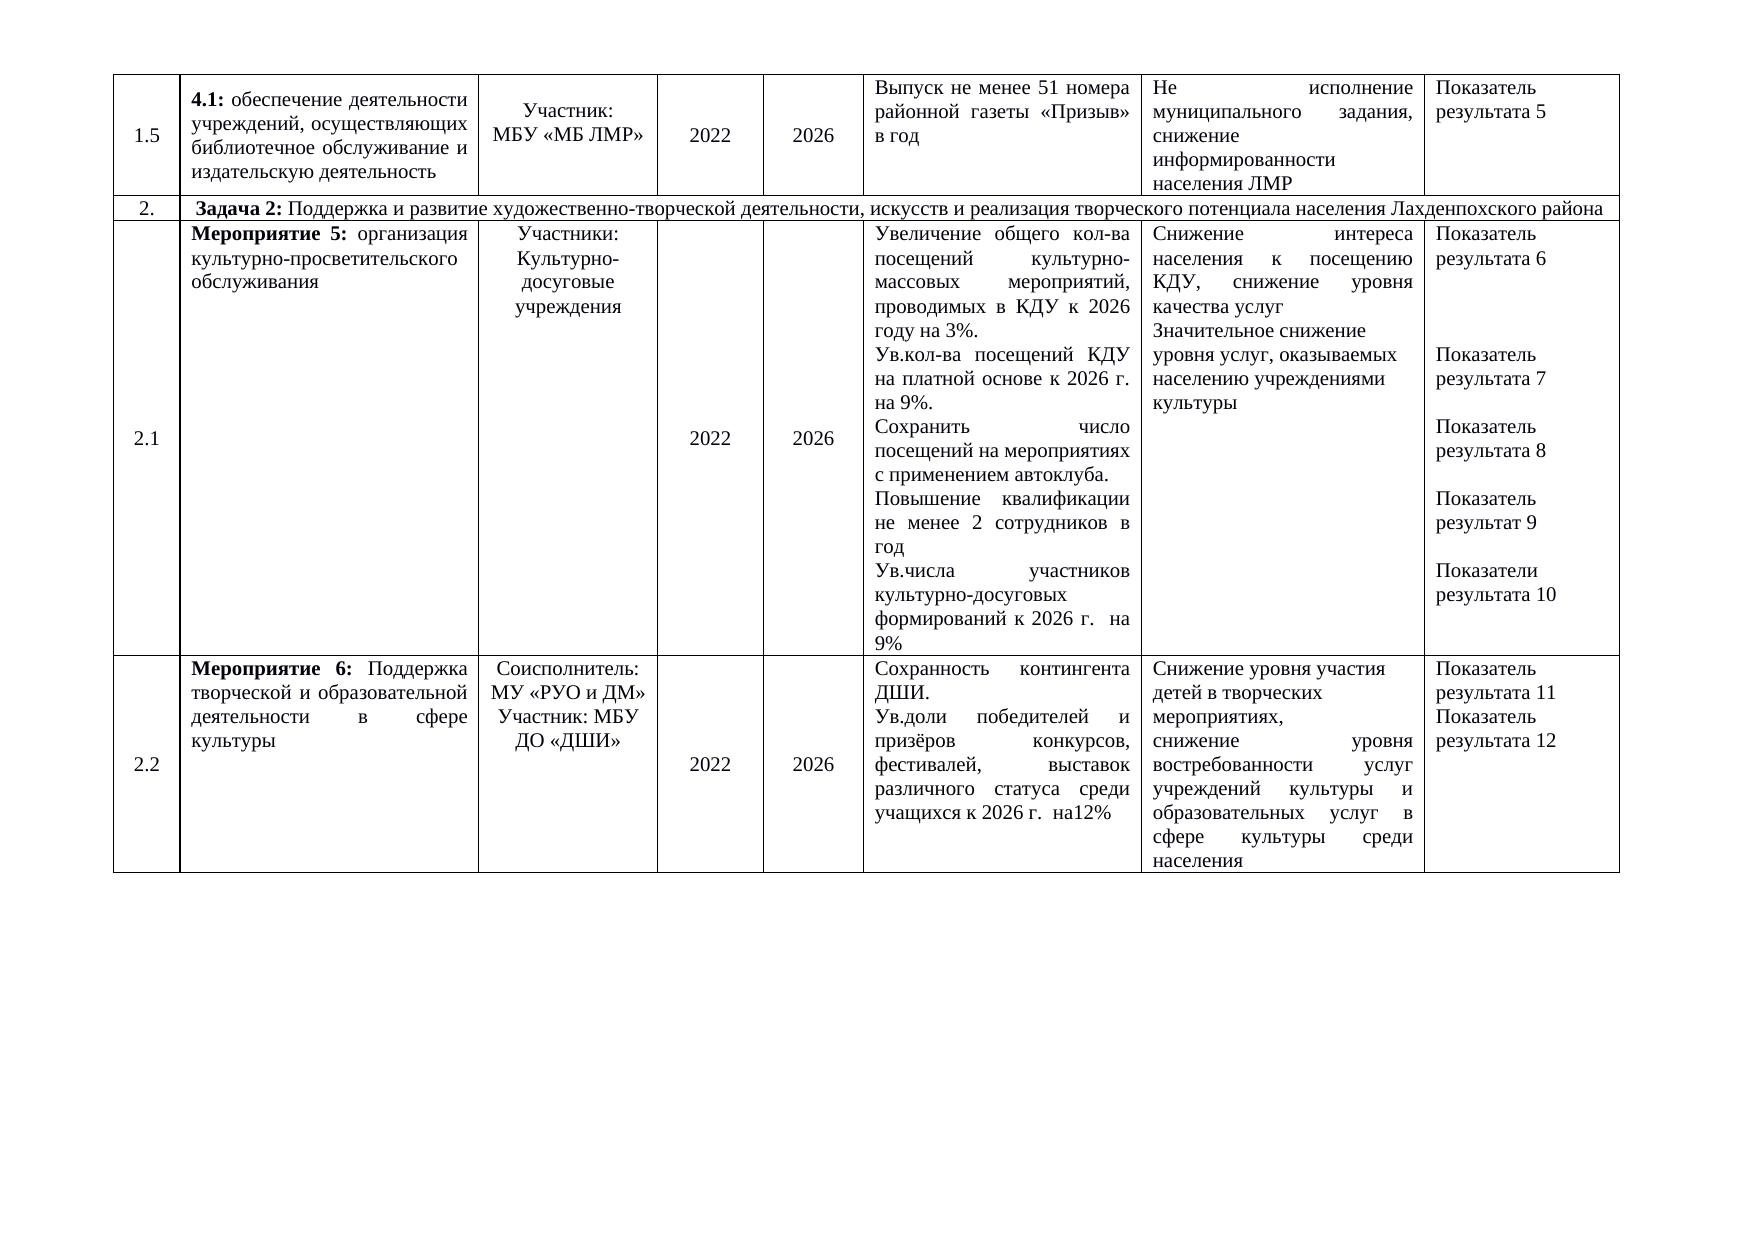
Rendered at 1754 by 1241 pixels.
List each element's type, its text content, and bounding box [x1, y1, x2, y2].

table_cell 2022 [658, 75, 763, 195]
table_cell Увеличение общего кол-ва посещений культурно-массовых мероприятий, проводимых в КДУ к 2026 году на 3%. Ув.кол-ва посещений КДУ на платной основе к 2026 г. на 9%. Сохранить число посещений на мероприятиях с применением автоклуба. Повышение квалификации не менее 2 сотрудников в год Ув.числа участников культурно-досуговых формирований к 2026 г. на 9% [864, 221, 1141, 654]
table_cell 2022 [658, 656, 763, 872]
table_cell Участники: Культурно-досуговые учреждения [479, 221, 657, 654]
table_cell Задача 2: Поддержка и развитие художественно-творческой деятельности, искусств и реализация творческого потенциала населения Лахденпохского района [181, 196, 1619, 220]
table_cell 2.1 [114, 221, 179, 654]
table_cell Снижение уровня участия детей в творческих мероприятиях, снижение уровня востребованности услуг учреждений культуры и образовательных услуг в сфере культуры среди населения [1142, 656, 1424, 872]
table_cell Выпуск не менее 51 номера районной газеты «Призыв» в год [864, 75, 1141, 195]
table_cell 2.2 [114, 656, 179, 872]
table_cell Показатель результата 11 Показатель результата 12 [1425, 656, 1619, 872]
table_cell 2026 [764, 656, 863, 872]
table_cell 2022 [658, 221, 763, 654]
table_cell Сохранность контингента ДШИ. Ув.доли победителей и призёров конкурсов, фестивалей, выставок различного статуса среди учащихся к 2026 г. на12% [864, 656, 1141, 872]
table_cell 4.1: обеспечение деятельности учреждений, осуществляющих библиотечное обслуживание и издательскую деятельность [181, 75, 478, 195]
table_cell Не исполнение муниципального задания, снижение информированности населения ЛМР [1142, 75, 1424, 195]
table_cell Показатель результата 6 Показатель результата 7 Показатель результата 8 Показатель результат 9 Показатели результата 10 [1425, 221, 1619, 654]
table_cell Мероприятие 5: организация культурно-просветительского обслуживания [181, 221, 478, 654]
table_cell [479, 75, 657, 195]
table_cell 1.5 [114, 75, 179, 195]
table_cell Мероприятие 6: Поддержка творческой и образовательной деятельности в сфере культуры [181, 656, 478, 872]
table_cell Снижение интереса населения к посещению КДУ, снижение уровня качества услуг Значительное снижение уровня услуг, оказываемых населению учреждениями культуры [1142, 221, 1424, 654]
table_cell 2026 [764, 221, 863, 654]
table_cell 2026 [764, 75, 863, 195]
table_cell 2. [114, 196, 179, 220]
table_cell Показатель результата 5 [1425, 75, 1619, 195]
table_cell Соисполнитель: МУ «РУО и ДМ» Участник: МБУ ДО «ДШИ» [479, 656, 657, 872]
